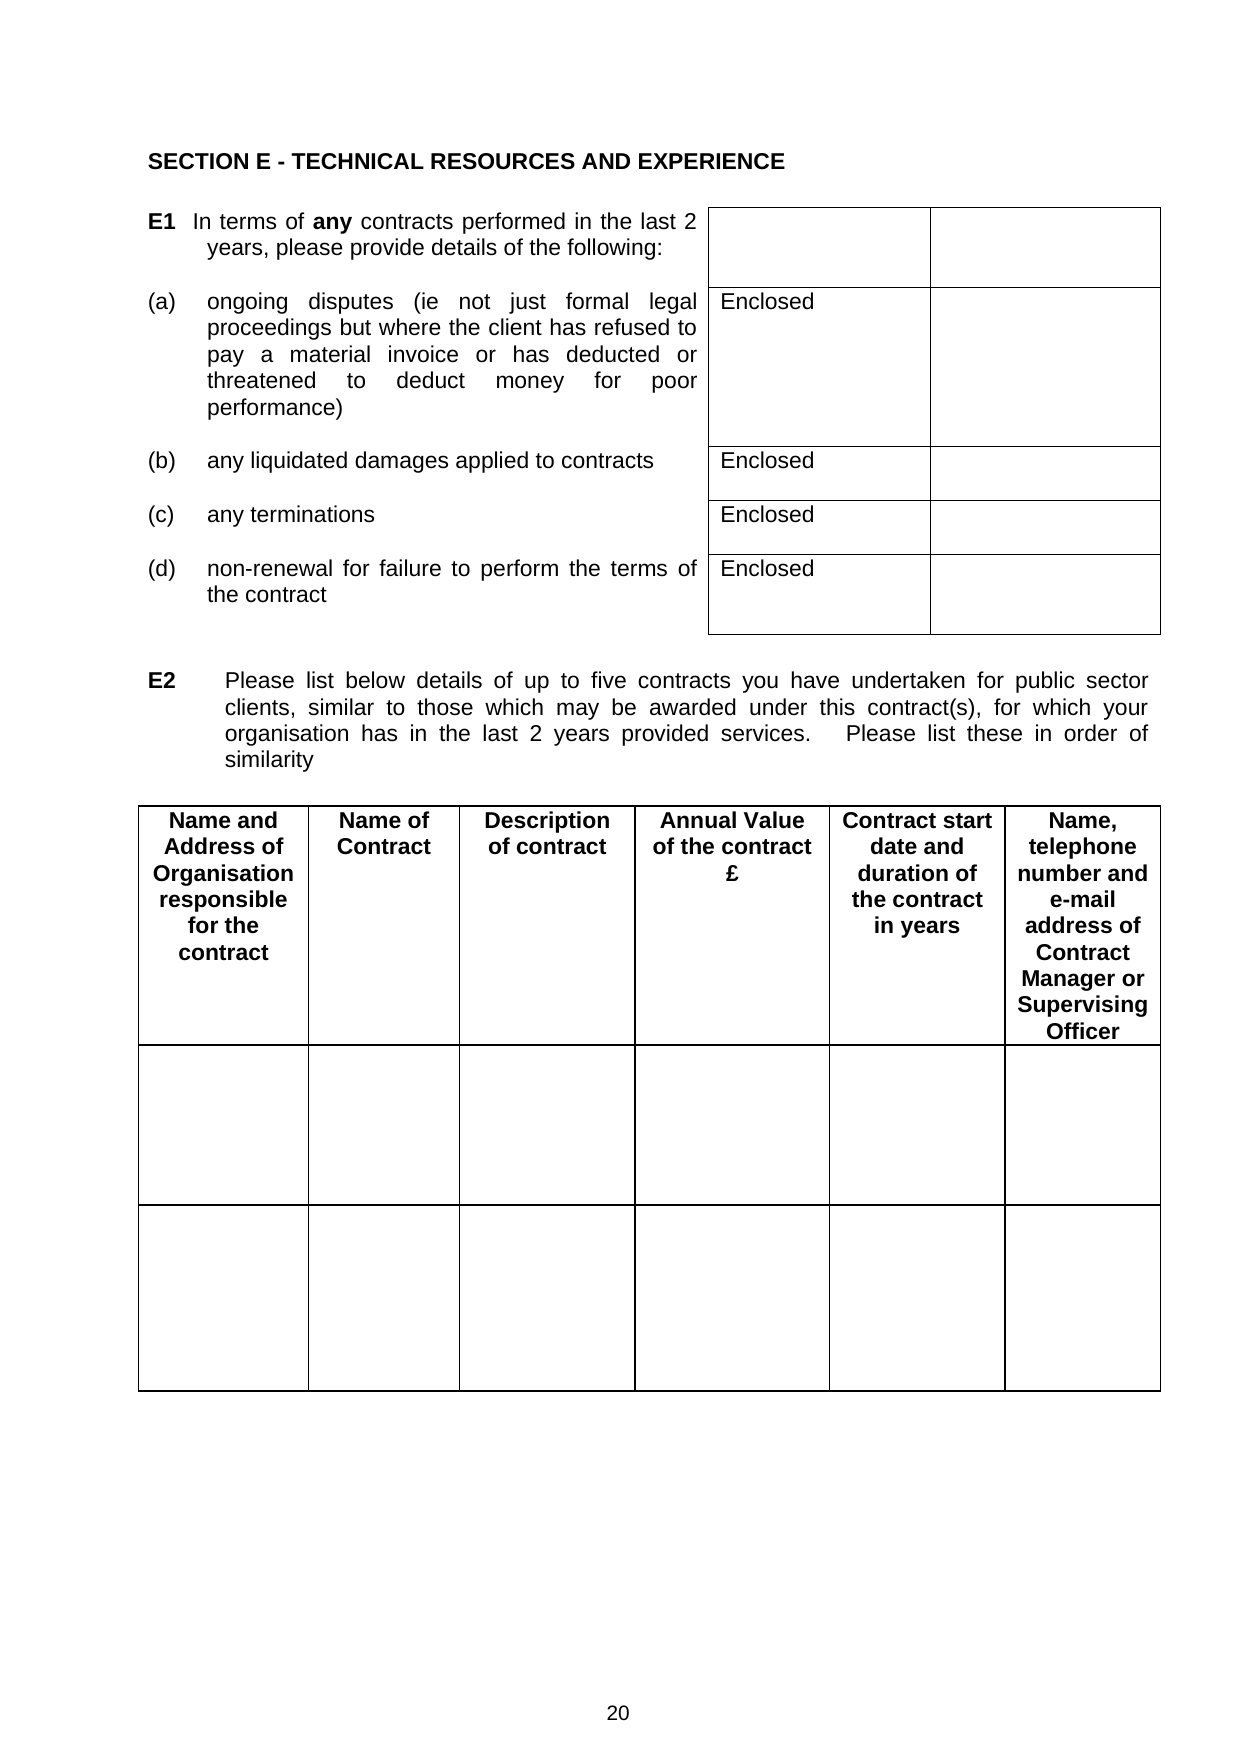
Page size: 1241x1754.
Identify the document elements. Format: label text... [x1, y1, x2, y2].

table_cell [309, 1046, 459, 1204]
table_cell Enclosed [709, 288, 930, 446]
table_cell Enclosed [709, 555, 930, 634]
table_cell [460, 1206, 634, 1390]
table_cell [460, 1046, 634, 1204]
table_cell Annual Value of the contract £ [636, 807, 829, 1044]
table_cell Name of Contract [309, 807, 459, 1044]
table_cell [931, 501, 1160, 554]
table_cell Enclosed [709, 501, 930, 554]
table_cell (d) non-renewal for failure to perform the terms of the contract [136, 554, 708, 634]
table_header [931, 208, 1160, 287]
table_cell Contract start date and duration of the contract in years [830, 807, 1004, 1044]
table_cell [931, 555, 1160, 634]
table_header [709, 208, 930, 287]
table_cell (c) any terminations [136, 500, 708, 554]
table_cell Description of contract [460, 807, 634, 1044]
table_cell [830, 1206, 1004, 1390]
table_cell [309, 1206, 459, 1390]
table_header Please list below details of up to five contracts you have undertaken for public sector clients, similar to those which may be awarded under this contract(s), for which your organisation has in the last 2 years provided services. Please list these in order of similarity [213, 661, 1161, 805]
table_header E1 In terms of any contracts performed in the last 2 years, please provide details of the following: [136, 207, 708, 287]
table_cell Name and Address of Organisation responsible for the contract [139, 807, 308, 1044]
table_cell [1006, 1206, 1160, 1390]
table_cell [636, 1206, 829, 1390]
table_header E2 [136, 661, 213, 805]
table_cell [139, 1206, 308, 1390]
table_cell [830, 1046, 1004, 1204]
list SECTION E - TECHNICAL RESOURCES AND EXPERIENCE [148, 148, 1092, 174]
table_cell [636, 1046, 829, 1204]
table_cell [931, 288, 1160, 446]
table_cell Enclosed [709, 447, 930, 500]
table_cell Name, telephone number and e-mail address of Contract Manager or Supervising Officer [1006, 807, 1160, 1044]
table_cell [1006, 1046, 1160, 1204]
table_cell [931, 447, 1160, 500]
table_cell [139, 1046, 308, 1204]
table_cell (a) ongoing disputes (ie not just formal legal proceedings but where the client has refused to pay a material invoice or has deducted or threatened to deduct money for poor performance) [136, 287, 708, 446]
table_cell (b) any liquidated damages applied to contracts [136, 446, 708, 500]
